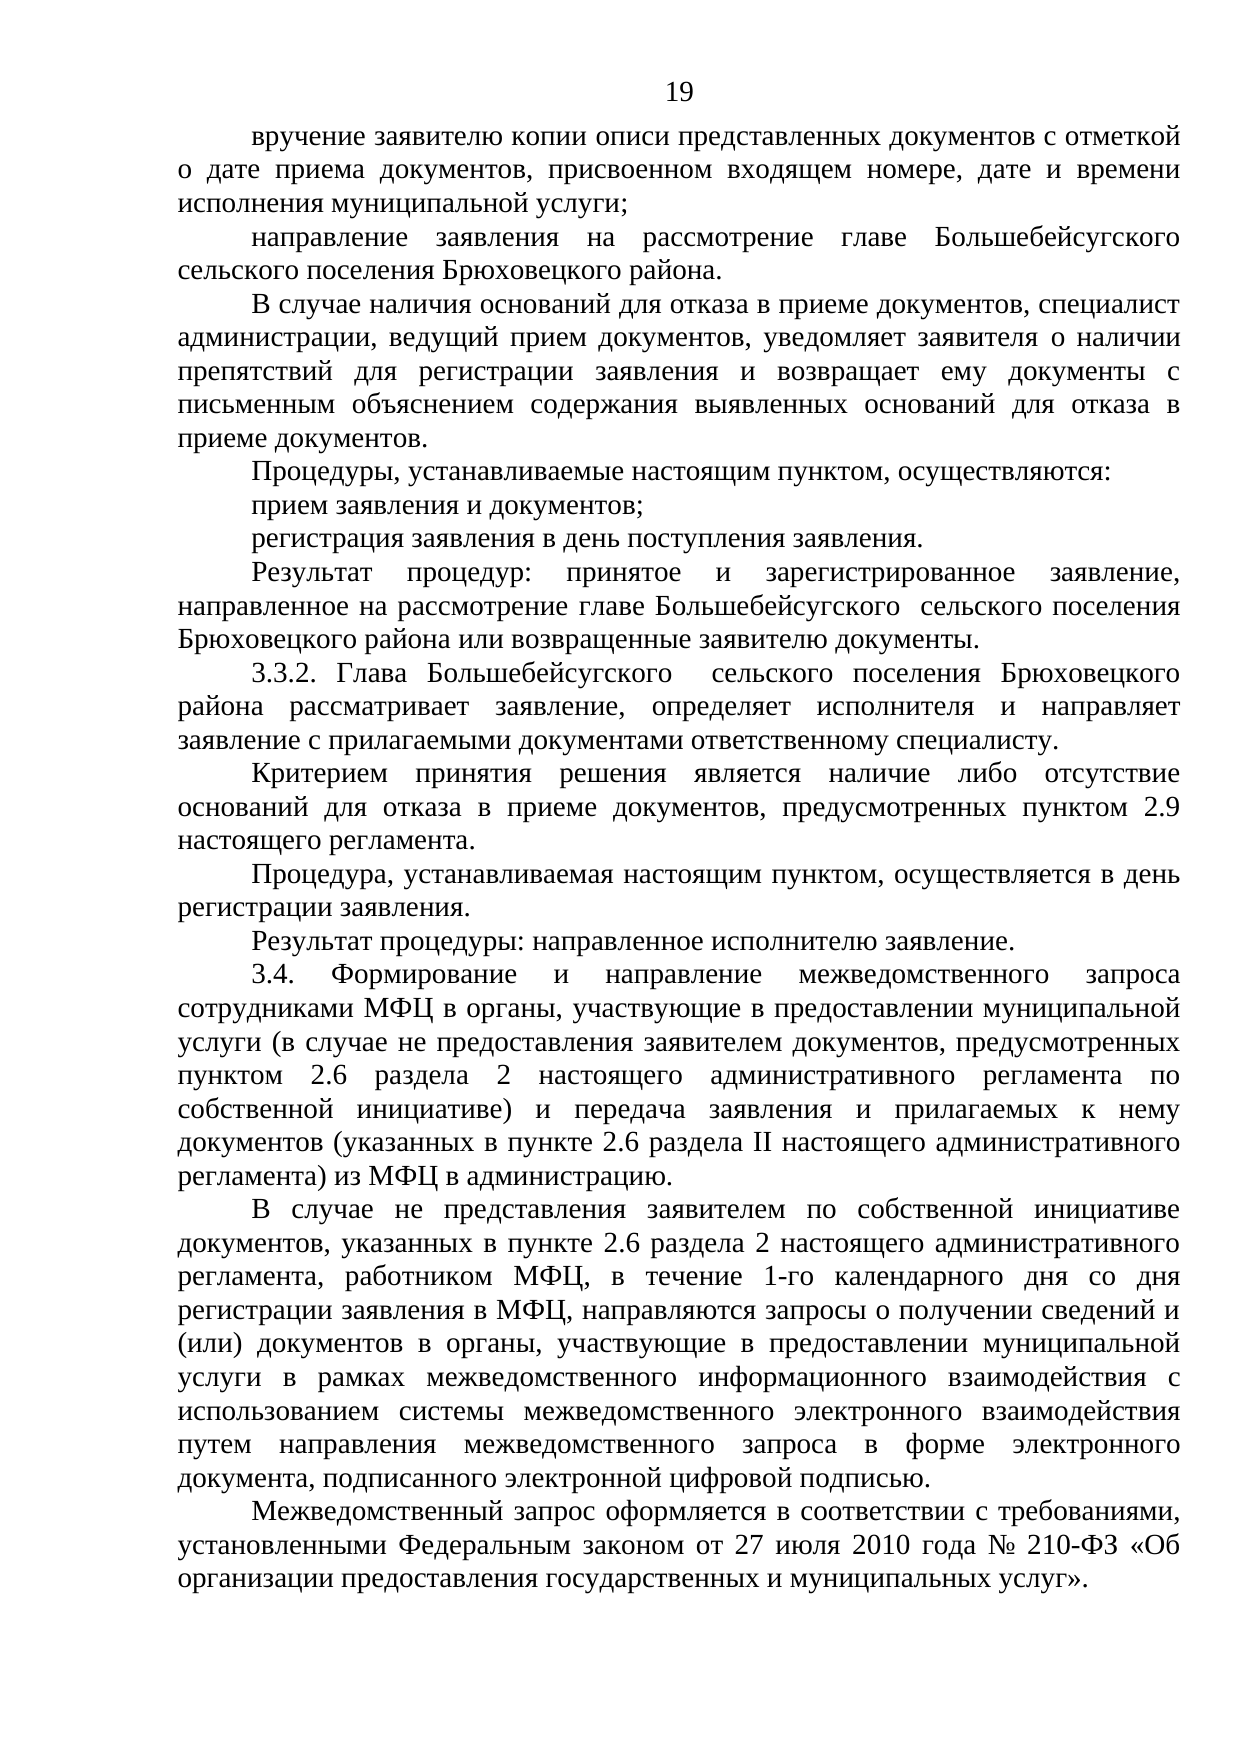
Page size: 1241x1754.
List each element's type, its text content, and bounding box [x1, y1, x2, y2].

text вручение заявителю копии описи представленных документов с отметкой о дате приема документов, присвоенном входящем номере, дате и времени исполнения муниципальной услуги; [177, 118, 1181, 219]
text направление заявления на рассмотрение главе Большебейсугского сельского поселения Брюховецкого района. [177, 219, 1181, 286]
text Результат процедур: принятое и зарегистрированное заявление, направленное на рассмотрение главе Большебейсугского сельского поселения Брюховецкого района или возвращенные заявителю документы. [177, 554, 1181, 655]
text Процедуры, устанавливаемые настоящим пунктом, осуществляются: [177, 453, 1181, 487]
text Результат процедуры: направленное исполнителю заявление. [177, 923, 1181, 957]
text регистрация заявления в день поступления заявления. [177, 521, 1181, 554]
text Межведомственный запрос оформляется в соответствии с требованиями, установленными Федеральным законом от 27 июля 2010 года № 210-ФЗ «Об организации предоставления государственных и муниципальных услуг». [177, 1493, 1181, 1594]
text В случае наличия оснований для отказа в приеме документов, специалист администрации, ведущий прием документов, уведомляет заявителя о наличии препятствий для регистрации заявления и возвращает ему документы с письменным объяснением содержания выявленных оснований для отказа в приеме документов. [177, 286, 1181, 453]
text В случае не представления заявителем по собственной инициативе документов, указанных в пункте 2.6 раздела 2 настоящего административного регламента, работником МФЦ, в течение 1-го календарного дня со дня регистрации заявления в МФЦ, направляются запросы о получении сведений и (или) документов в органы, участвующие в предоставлении муниципальной услуги в рамках межведомственного информационного взаимодействия с использованием системы межведомственного электронного взаимодействия путем направления межведомственного запроса в форме электронного документа, подписанного электронной цифровой подписью. [177, 1191, 1181, 1493]
text 3.4. Формирование и направление межведомственного запроса сотрудниками МФЦ в органы, участвующие в предоставлении муниципальной услуги (в случае не предоставления заявителем документов, предусмотренных пунктом 2.6 раздела 2 настоящего административного регламента по собственной инициативе) и передача заявления и прилагаемых к нему документов (указанных в пункте 2.6 раздела II настоящего административного регламента) из МФЦ в администрацию. [177, 957, 1181, 1191]
text 3.3.2. Глава Большебейсугского сельского поселения Брюховецкого района рассматривает заявление, определяет исполнителя и направляет заявление с прилагаемыми документами ответственному специалисту. [177, 655, 1181, 755]
text Процедура, устанавливаемая настоящим пунктом, осуществляется в день регистрации заявления. [177, 856, 1181, 923]
text Критерием принятия решения является наличие либо отсутствие оснований для отказа в приеме документов, предусмотренных пунктом 2.9 настоящего регламента. [177, 755, 1181, 856]
text прием заявления и документов; [177, 487, 1181, 521]
